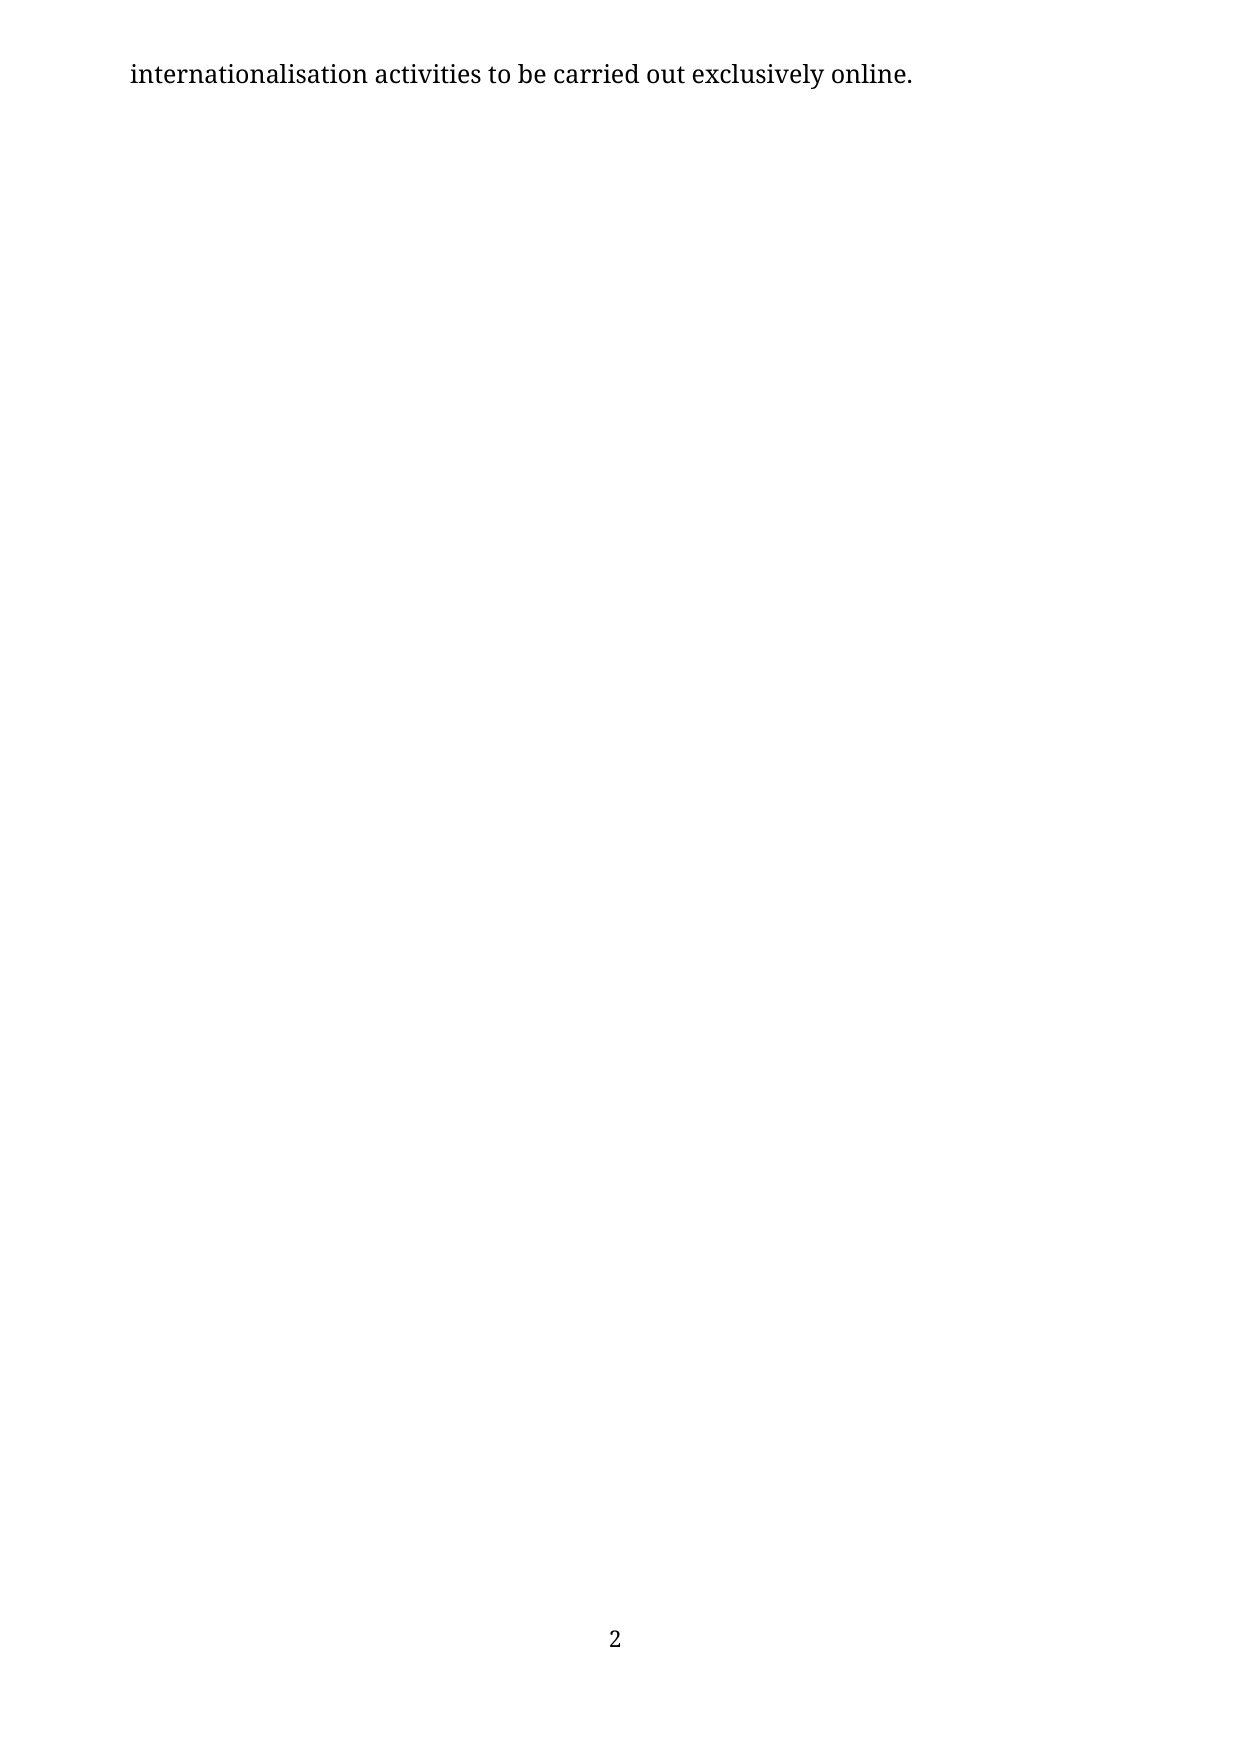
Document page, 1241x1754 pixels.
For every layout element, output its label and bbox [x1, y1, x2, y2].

text [130, 56, 1111, 90]
